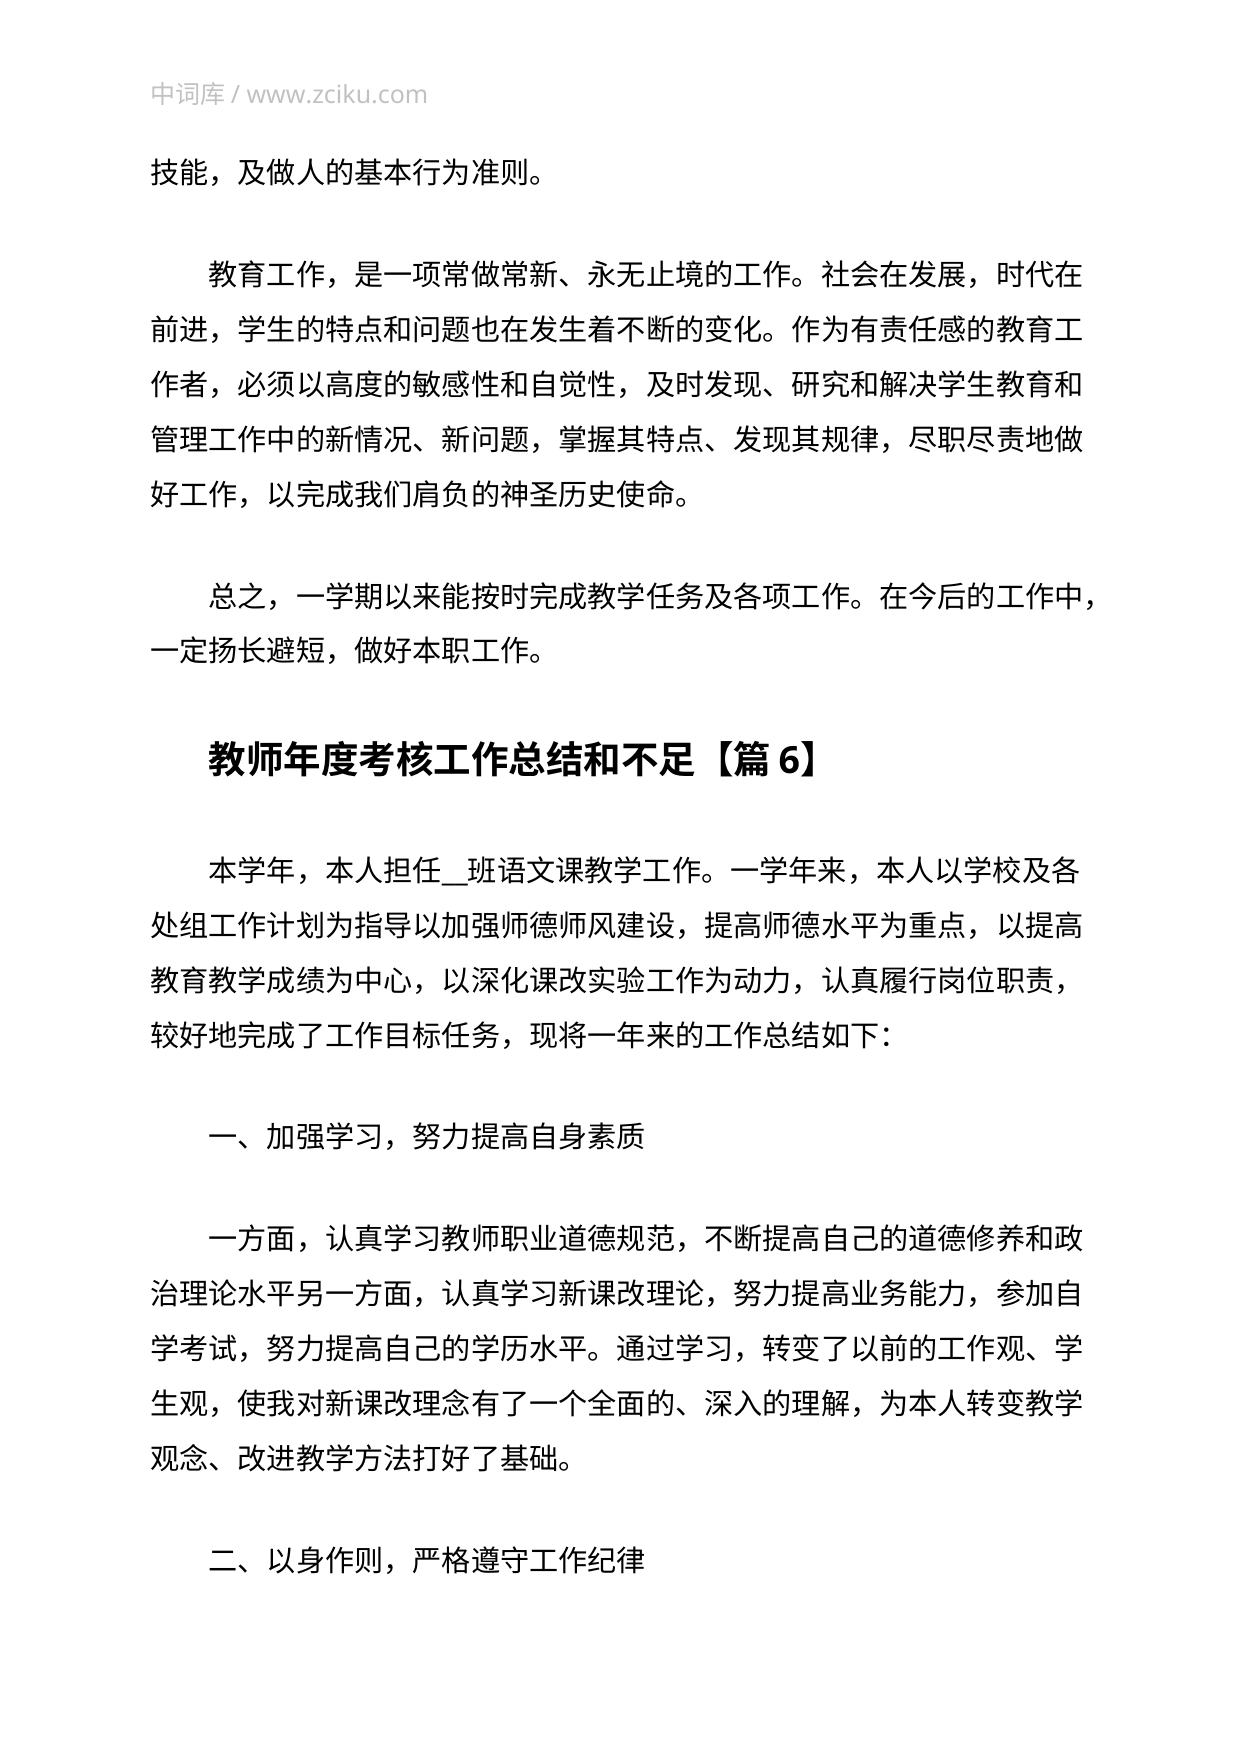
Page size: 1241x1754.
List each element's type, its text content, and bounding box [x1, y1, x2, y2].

text 一方面，认真学习教师职业道德规范，不断提高自己的道德修养和政治理论水平另一方面，认真学习新课改理论，努力提高业务能力，参加自学考试，努力提高自己的学历水平。通过学习，转变了以前的工作观、学生观，使我对新课改理念有了一个全面的、深入的理解，为本人转变教学观念、改进教学方法打好了基础。 [150, 1216, 1090, 1478]
text 教师年度考核工作总结和不足【篇6】 [150, 730, 1090, 784]
text 教育工作，是一项常做常新、永无止境的工作。社会在发展，时代在前进，学生的特点和问题也在发生着不断的变化。作为有责任感的教育工作者，必须以高度的敏感性和自觉性，及时发现、研究和解决学生教育和管理工作中的新情况、新问题，掌握其特点、发现其规律，尽职尽责地做好工作，以完成我们肩负的神圣历史使命。 [150, 252, 1090, 514]
text 二、以身作则，严格遵守工作纪律 [150, 1537, 1090, 1579]
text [150, 150, 1090, 192]
text 总之，一学期以来能按时完成教学任务及各项工作。在今后的工作中，一定扬长避短，做好本职工作。 [150, 573, 1090, 670]
text 本学年，本人担任__班语文课教学工作。一学年来，本人以学校及各处组工作计划为指导以加强师德师风建设，提高师德水平为重点，以提高教育教学成绩为中心，以深化课改实验工作为动力，认真履行岗位职责，较好地完成了工作目标任务，现将一年来的工作总结如下： [150, 847, 1090, 1054]
text 一、加强学习，努力提高自身素质 [150, 1114, 1090, 1156]
